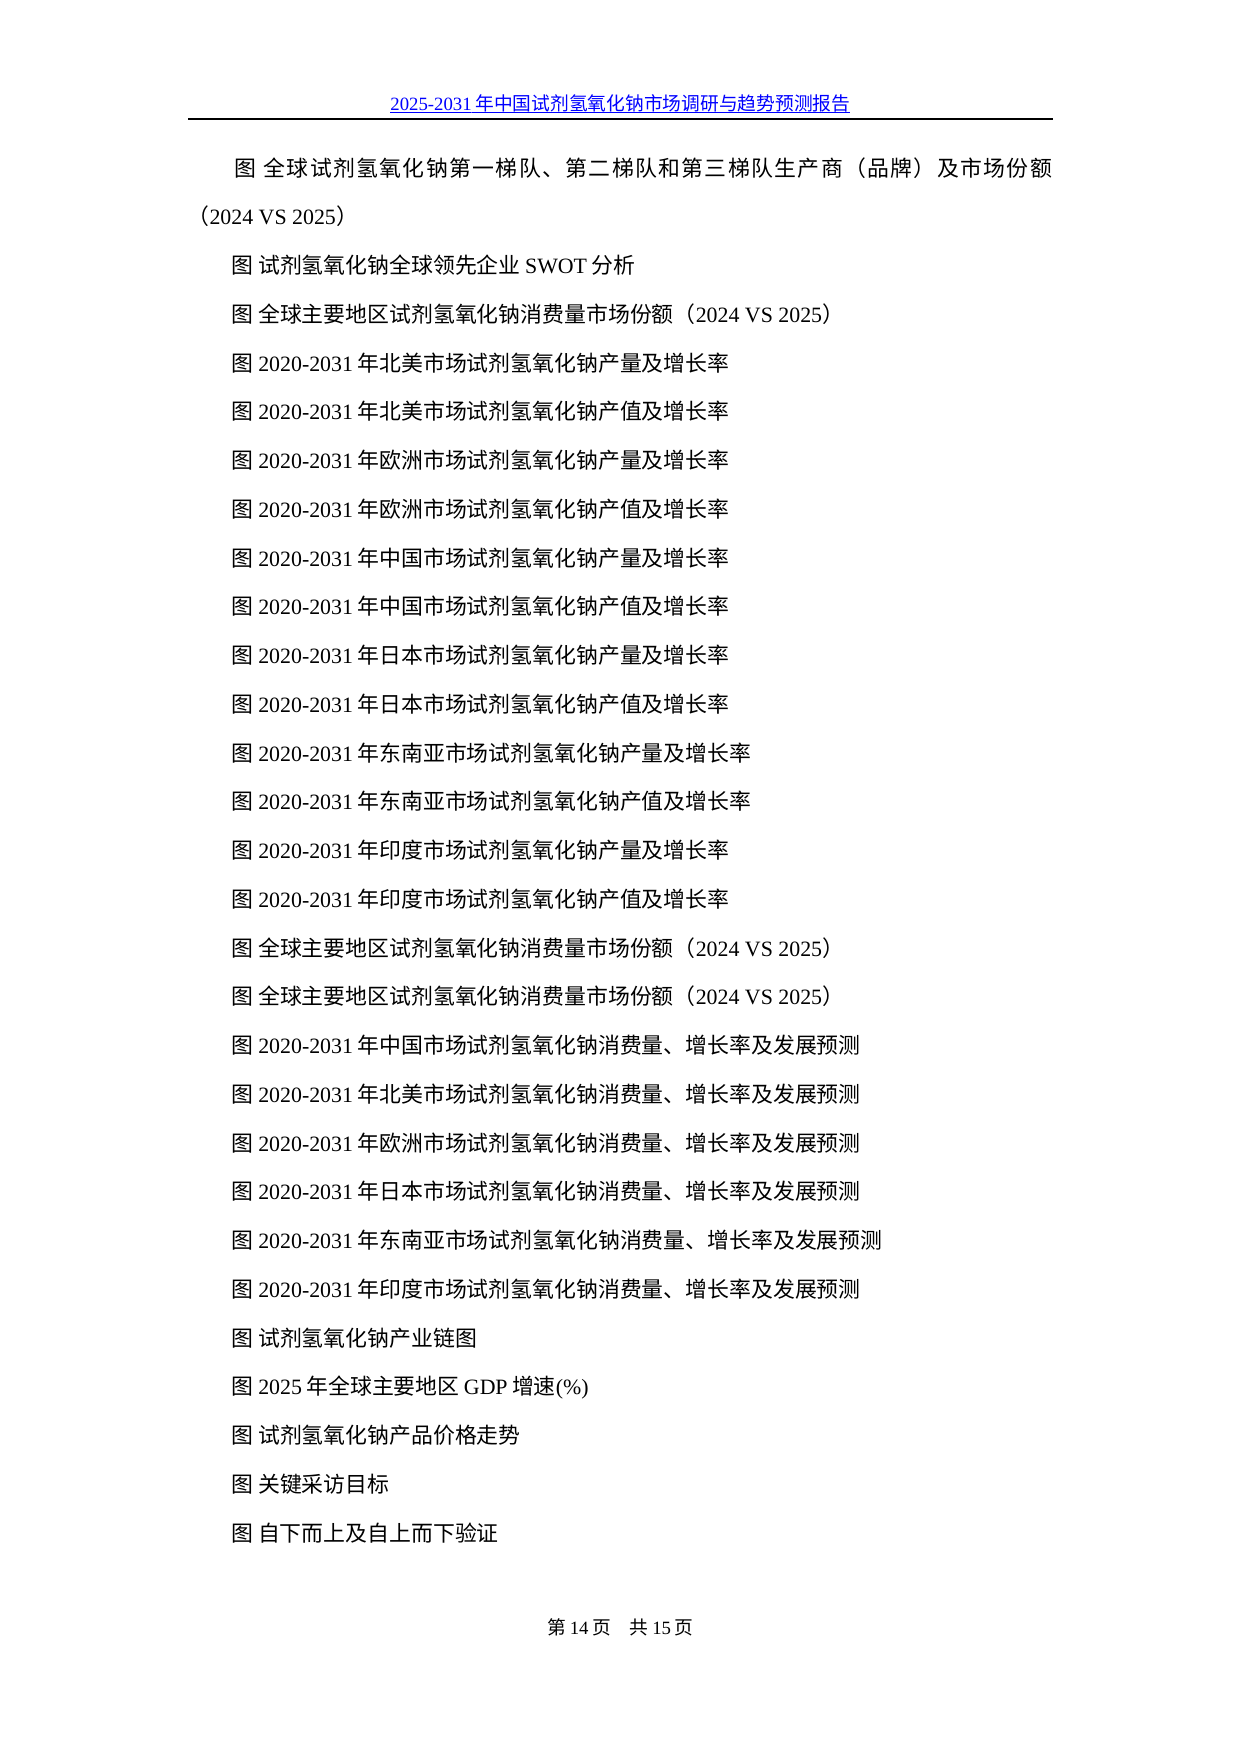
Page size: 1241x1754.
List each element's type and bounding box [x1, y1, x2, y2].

text [187, 150, 1053, 1548]
